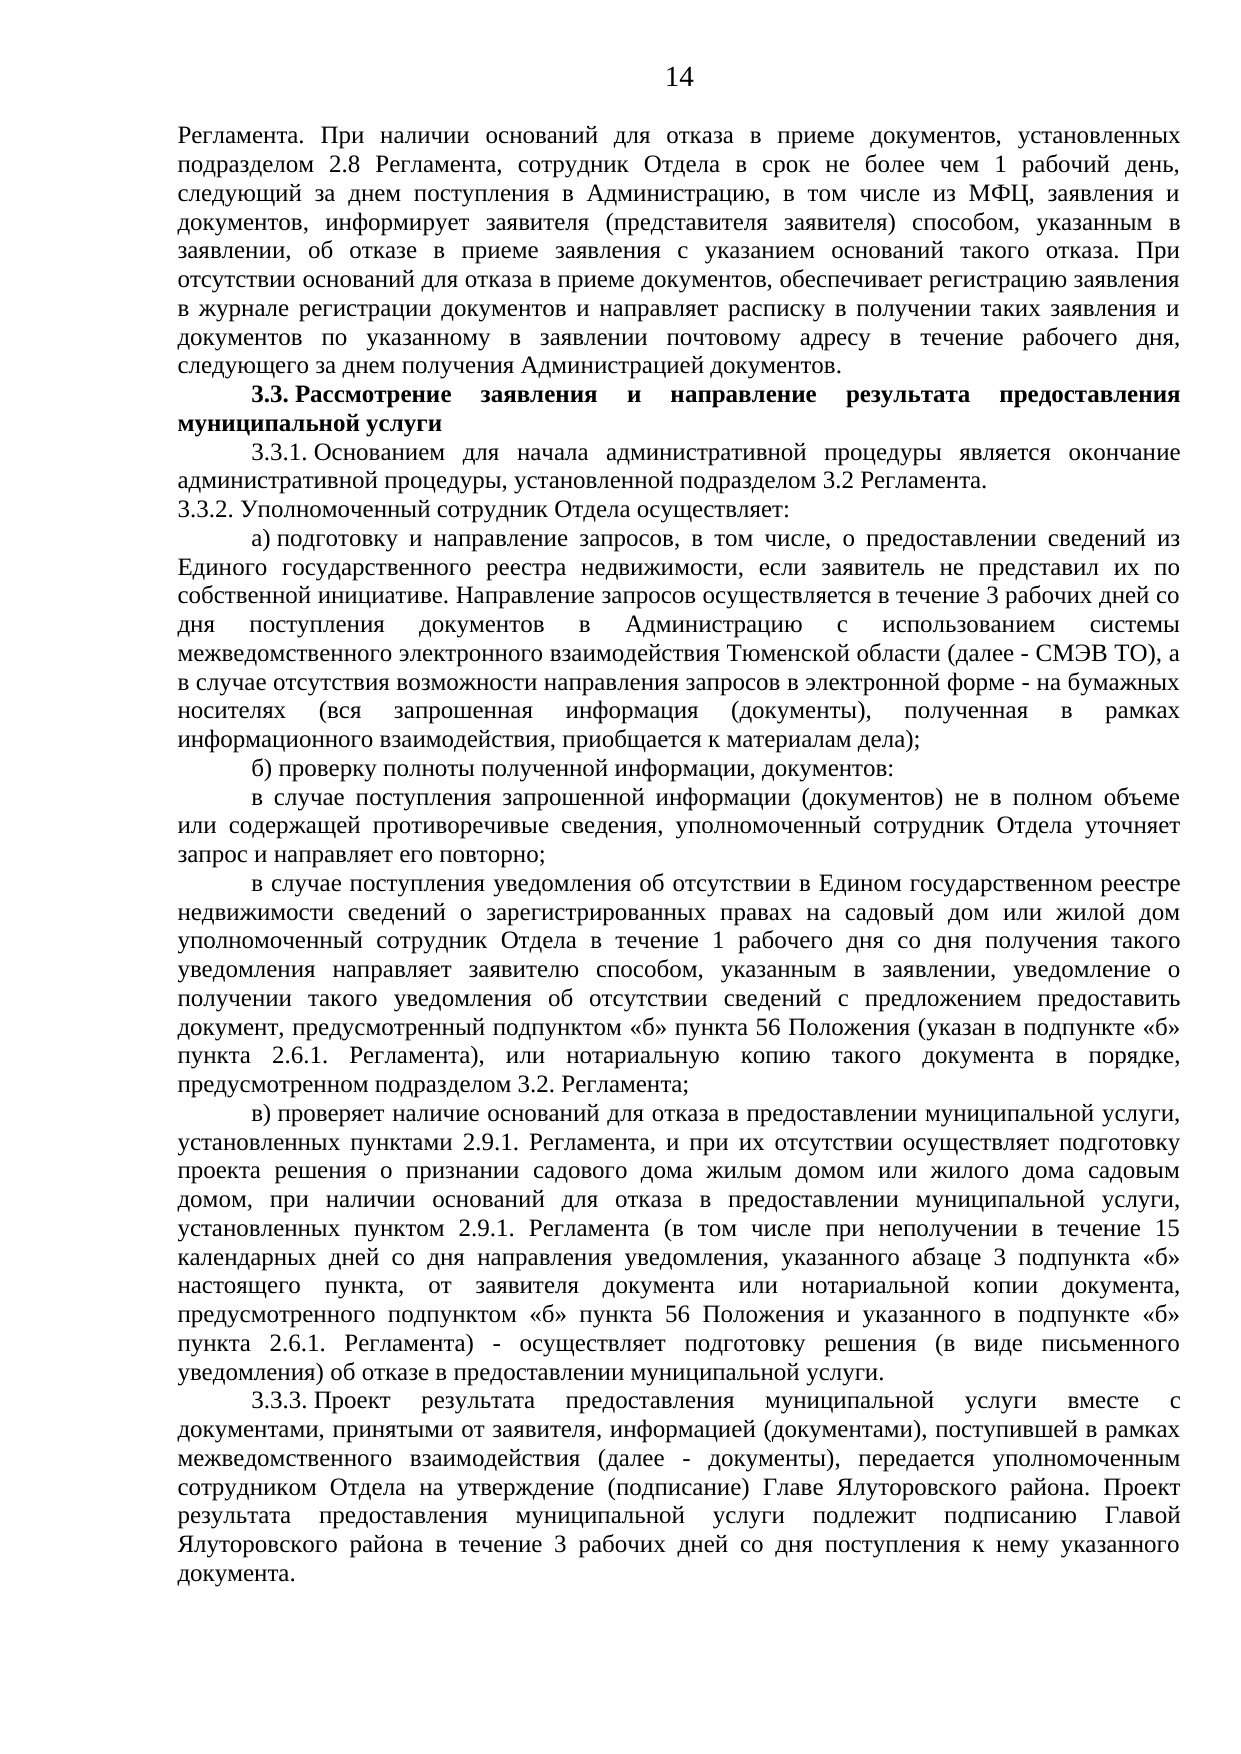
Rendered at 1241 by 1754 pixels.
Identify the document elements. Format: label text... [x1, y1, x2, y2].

text а) подготовку и направление запросов, в том числе, о предоставлении сведений из Единого государственного реестра недвижимости, если заявитель не представил их по собственной инициативе. Направление запросов осуществляется в течение 3 рабочих дней со дня поступления документов в Администрацию с использованием системы межведомственного электронного взаимодействия Тюменской области (далее - СМЭВ ТО), а в случае отсутствия возможности направления запросов в электронной форме - на бумажных носителях (вся запрошенная информация (документы), полученная в рамках информационного взаимодействия, приобщается к материалам дела); [177, 523, 1181, 753]
text 3.3.1. Основанием для начала административной процедуры является окончание административной процедуры, установленной подразделом 3.2 Регламента. [177, 437, 1181, 494]
text 3.3.3. Проект результата предоставления муниципальной услуги вместе с документами, принятыми от заявителя, информацией (документами), поступившей в рамках межведомственного взаимодействия (далее - документы), передается уполномоченным сотрудником Отдела на утверждение (подписание) Главе Ялуторовского района. Проект результата предоставления муниципальной услуги подлежит подписанию Главой Ялуторовского района в течение 3 рабочих дней со дня поступления к нему указанного документа. [177, 1386, 1181, 1587]
text в) проверяет наличие оснований для отказа в предоставлении муниципальной услуги, установленных пунктами 2.9.1. Регламента, и при их отсутствии осуществляет подготовку проекта решения о признании садового дома жилым домом или жилого дома садовым домом, при наличии оснований для отказа в предоставлении муниципальной услуги, установленных пунктом 2.9.1. Регламента (в том числе при неполучении в течение 15 календарных дней со дня направления уведомления, указанного абзаце 3 подпункта «б» настоящего пункта, от заявителя документа или нотариальной копии документа, предусмотренного подпунктом «б» пункта 56 Положения и указанного в подпункте «б» пункта 2.6.1. Регламента) - осуществляет подготовку решения (в виде письменного уведомления) об отказе в предоставлении муниципальной услуги. [177, 1098, 1181, 1386]
text б) проверку полноты полученной информации, документов: [177, 753, 1181, 782]
text в случае поступления уведомления об отсутствии в Едином государственном реестре недвижимости сведений о зарегистрированных правах на садовый дом или жилой дом уполномоченный сотрудник Отдела в течение 1 рабочего дня со дня получения такого уведомления направляет заявителю способом, указанным в заявлении, уведомление о получении такого уведомления об отсутствии сведений с предложением предоставить документ, предусмотренный подпунктом «б» пункта 56 Положения (указан в подпункте «б» пункта 2.6.1. Регламента), или нотариальную копию такого документа в порядке, предусмотренном подразделом 3.2. Регламента; [177, 868, 1181, 1098]
text 3.3. Рассмотрение заявления и направление результата предоставления муниципальной услуги [177, 379, 1181, 437]
text 3.3.2. Уполномоченный сотрудник Отдела осуществляет: [177, 494, 1181, 523]
text в случае поступления запрошенной информации (документов) не в полном объеме или содержащей противоречивые сведения, уполномоченный сотрудник Отдела уточняет запрос и направляет его повторно; [177, 782, 1181, 868]
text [177, 121, 1181, 379]
